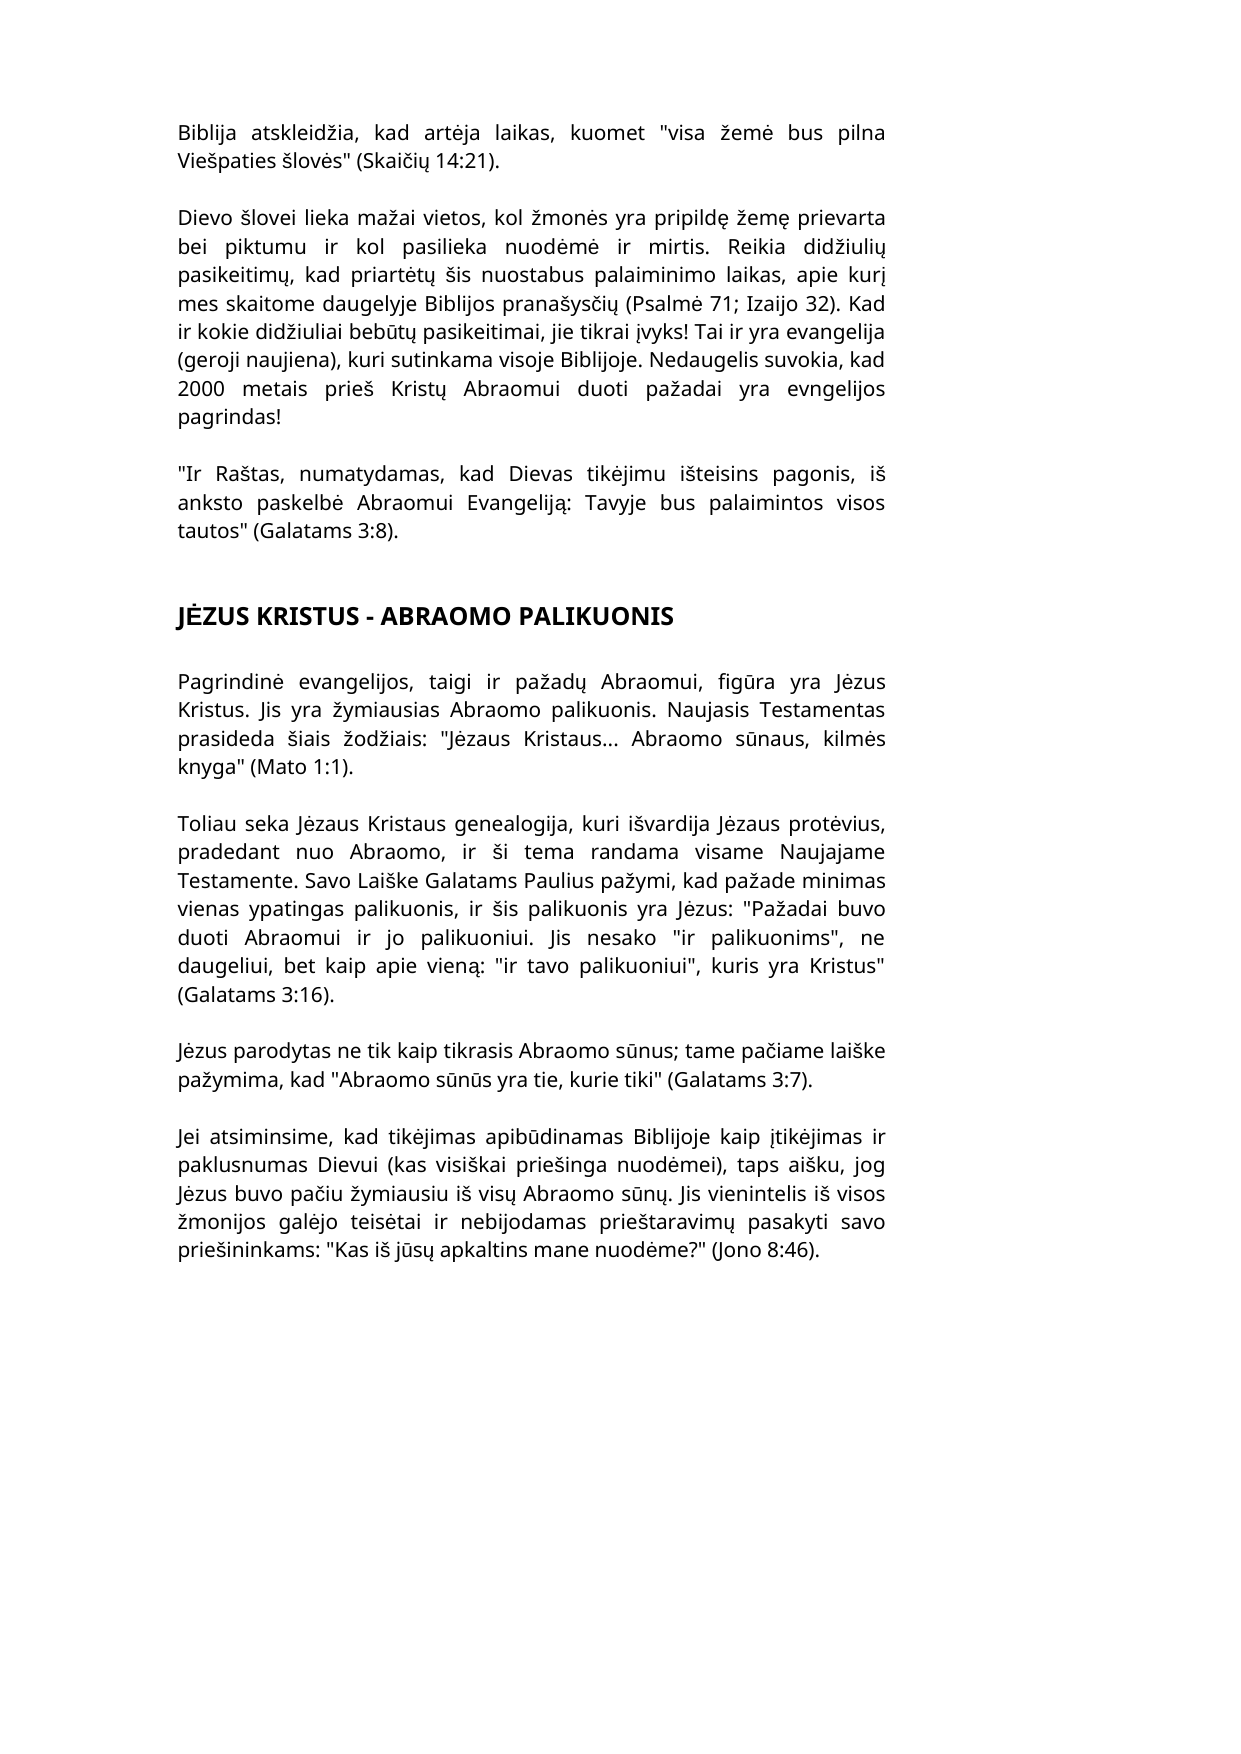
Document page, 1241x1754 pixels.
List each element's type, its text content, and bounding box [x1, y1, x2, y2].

subtitle JĖZUS KRISTUS - ABRAOMO PALIKUONIS [177, 598, 886, 632]
text Jei atsiminsime, kad tikėjimas apibūdinamas Biblijoje kaip įtikėjimas ir paklusnumas Dievui (kas visiškai priešinga nuodėmei), taps aišku, jog Jėzus buvo pačiu žymiausiu iš visų Abraomo sūnų. Jis vienintelis iš visos žmonijos galėjo teisėtai ir nebijodamas prieštaravimų pasakyti savo priešininkams: "Kas iš jūsų apkaltins mane nuodėme?" (Jono 8:46). [177, 1122, 886, 1264]
text Dievo šlovei lieka mažai vietos, kol žmonės yra pripildę žemę prievarta bei piktumu ir kol pasilieka nuodėmė ir mirtis. Reikia didžiulių pasikeitimų, kad priartėtų šis nuostabus palaiminimo laikas, apie kurį mes skaitome daugelyje Biblijos pranašysčių (Psalmė 71; Izaijo 32). Kad ir kokie didžiuliai bebūtų pasikeitimai, jie tikrai įvyks! Tai ir yra evangelija (geroji naujiena), kuri sutinkama visoje Biblijoje. Nedaugelis suvokia, kad 2000 metais prieš Kristų Abraomui duoti pažadai yra evngelijos pagrindas! [177, 203, 886, 431]
text Pagrindinė evangelijos, taigi ir pažadų Abraomui, figūra yra Jėzus Kristus. Jis yra žymiausias Abraomo palikuonis. Naujasis Testamentas prasideda šiais žodžiais: "Jėzaus Kristaus... Abraomo sūnaus, kilmės knyga" (Mato 1:1). [177, 667, 886, 781]
text "Ir Raštas, numatydamas, kad Dievas tikėjimu išteisins pagonis, iš anksto paskelbė Abraomui Evangeliją: Tavyje bus palaimintos visos tautos" (Galatams 3:8). [177, 459, 886, 545]
text Jėzus parodytas ne tik kaip tikrasis Abraomo sūnus; tame pačiame laiške pažymima, kad "Abraomo sūnūs yra tie, kurie tiki" (Galatams 3:7). [177, 1037, 886, 1093]
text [177, 118, 886, 175]
text Toliau seka Jėzaus Kristaus genealogija, kuri išvardija Jėzaus protėvius, pradedant nuo Abraomo, ir ši tema randama visame Naujajame Testamente. Savo Laiške Galatams Paulius pažymi, kad pažade minimas vienas ypatingas palikuonis, ir šis palikuonis yra Jėzus: "Pažadai buvo duoti Abraomui ir jo palikuoniui. Jis nesako "ir palikuonims", ne daugeliui, bet kaip apie vieną: "ir tavo palikuoniui", kuris yra Kristus" (Galatams 3:16). [177, 809, 886, 1008]
